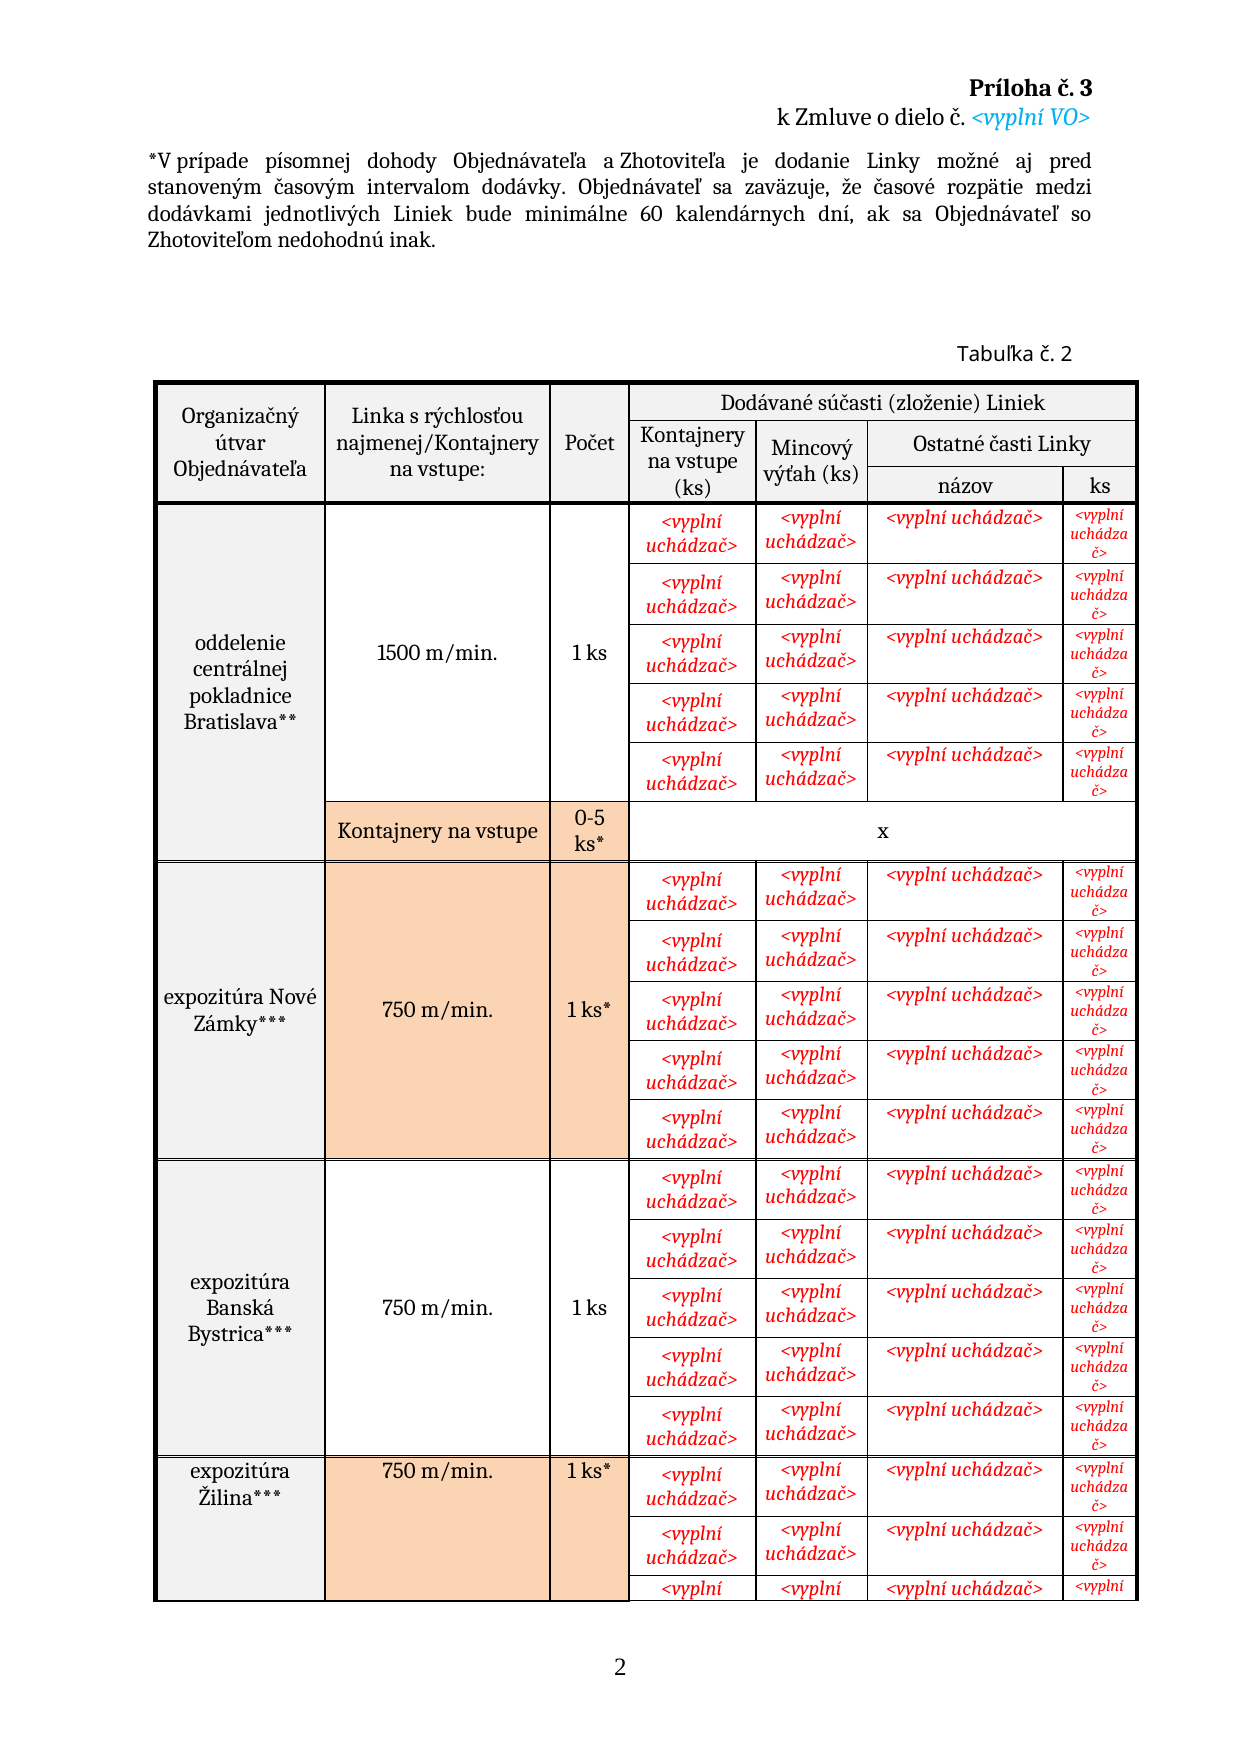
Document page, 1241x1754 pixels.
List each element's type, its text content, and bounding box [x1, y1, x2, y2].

text *V prípade písomnej dohody Objednávateľa a Zhotoviteľa je dodanie Linky možné aj pred stanoveným časovým intervalom dodávky. Objednávateľ sa zaväzuje, že časové rozpätie medzi dodávkami jednotlivých Liniek bude minimálne 60 kalendárnych dní, ak sa Objednávateľ so Zhotoviteľom nedohodnú inak. [148, 148, 1093, 253]
table_cell <vyplní uchádzač> [757, 1041, 867, 1099]
table_header Počet [551, 385, 628, 501]
table_cell <vyplní uchádzač> [757, 921, 867, 981]
table_cell <vyplní uchádzač> [1064, 743, 1135, 801]
table_cell 1 ks [551, 505, 628, 801]
table_cell <vyplní uchádzač> [757, 564, 867, 623]
table_cell <vyplní uchádzač> [1064, 982, 1135, 1040]
table_cell 1500 m/min. [326, 505, 549, 801]
table_cell <vyplní uchádzač> [868, 684, 1062, 742]
table_cell <vyplní uchádzač> [1064, 1517, 1135, 1575]
table_cell <vyplní uchádzač> [757, 1576, 867, 1600]
table_cell <vyplní uchádzač> [868, 743, 1062, 801]
table_cell Kontajnery na vstupe [326, 802, 549, 860]
table_cell <vyplní uchádzač> [757, 1100, 867, 1158]
table_cell <vyplní uchádzač> [868, 1161, 1062, 1219]
table_cell 750 m/min. [326, 863, 549, 1158]
table_cell <vyplní uchádzač> [1064, 1220, 1135, 1278]
table_cell <vyplní uchádzač> [1064, 1338, 1135, 1396]
table_cell <vyplní uchádzač> [868, 564, 1062, 623]
table_header Linka s rýchlosťou najmenej/Kontajnery na vstupe: [326, 385, 549, 501]
table_cell <vyplní uchádzač> [868, 863, 1062, 920]
table_cell <vyplní uchádzač> [630, 625, 755, 682]
table_cell Ostatné časti Linky [868, 421, 1135, 466]
table_cell <vyplní uchádzač> [630, 743, 755, 801]
table_cell <vyplní uchádzač> [1064, 625, 1135, 682]
table_cell <vyplní uchádzač> [630, 1100, 755, 1158]
table_cell <vyplní uchádzač> [868, 921, 1062, 981]
table_cell <vyplní uchádzač> [868, 625, 1062, 682]
table_header Organizačný útvar Objednávateľa [158, 385, 324, 501]
table_cell <vyplní uchádzač> [630, 1338, 755, 1396]
table_cell 0-5 ks* [551, 802, 628, 860]
table_cell <vyplní uchádzač> [757, 1161, 867, 1219]
table_cell <vyplní uchádzač> [757, 505, 867, 563]
table_cell <vyplní uchádzač> [868, 1397, 1062, 1455]
table_cell <vyplní uchádzač> [630, 863, 755, 920]
table_cell <vyplní uchádzač> [1064, 564, 1135, 623]
table_cell <vyplní uchádzač> [757, 684, 867, 742]
table_cell expozitúra Nové Zámky*** [158, 863, 324, 1158]
table_cell <vyplní uchádzač> [868, 1041, 1062, 1099]
table_cell <vyplní uchádzač> [868, 1220, 1062, 1278]
table_cell ks [1064, 467, 1135, 501]
table_cell oddelenie centrálnej pokladnice Bratislava** [158, 505, 324, 860]
table_cell <vyplní uchádzač> [757, 1338, 867, 1396]
table_header Dodávané súčasti (zloženie) Liniek [630, 385, 1135, 420]
table_cell <vyplní uchádzač> [868, 1517, 1062, 1575]
table_cell <vyplní uchádzač> [757, 982, 867, 1040]
table_cell <vyplní uchádzač> [757, 1397, 867, 1455]
table_cell <vyplní uchádzač> [757, 1517, 867, 1575]
table_cell <vyplní uchádzač> [757, 1220, 867, 1278]
table_cell <vyplní uchádzač> [1064, 1397, 1135, 1455]
table_cell <vyplní uchádzač> [630, 1220, 755, 1278]
table_cell <vyplní uchádzač> [868, 1458, 1062, 1516]
table_cell Mincový výťah (ks) [757, 421, 867, 501]
table_cell <vyplní uchádzač> [630, 1397, 755, 1455]
table_cell <vyplní uchádzač> [1064, 1279, 1135, 1337]
table_cell 750 m/min. [326, 1458, 549, 1600]
table_cell 1 ks* [551, 863, 628, 1158]
table_cell <vyplní uchádzač> [630, 1458, 755, 1516]
table_cell expozitúra Žilina*** [158, 1458, 324, 1600]
table_cell <vyplní uchádzač> [868, 1100, 1062, 1158]
table_cell 1 ks [551, 1161, 628, 1455]
table_cell <vyplní uchádzač> [757, 625, 867, 682]
table_cell <vyplní uchádzač> [630, 1279, 755, 1337]
table_cell <vyplní uchádzač> [1064, 1041, 1135, 1099]
table_cell <vyplní uchádzač> [868, 982, 1062, 1040]
table_cell <vyplní uchádzač> [868, 1576, 1062, 1600]
table_cell <vyplní uchádzač> [630, 1041, 755, 1099]
text Tabuľka č. 2 [883, 339, 1093, 368]
table_cell <vyplní uchádzač> [630, 1161, 755, 1219]
table_cell <vyplní uchádzač> [868, 1338, 1062, 1396]
table_cell <vyplní uchádzač> [1064, 684, 1135, 742]
table_cell názov [868, 467, 1062, 501]
table_cell <vyplní uchádzač> [1064, 1576, 1135, 1600]
table_cell <vyplní uchádzač> [630, 684, 755, 742]
table_cell Kontajnery na vstupe (ks) [630, 421, 755, 501]
table_cell <vyplní uchádzač> [1064, 505, 1135, 563]
table_cell <vyplní uchádzač> [1064, 1161, 1135, 1219]
table_cell <vyplní uchádzač> [1064, 863, 1135, 920]
table_cell <vyplní uchádzač> [1064, 1100, 1135, 1158]
table_cell <vyplní uchádzač> [1064, 921, 1135, 981]
table_cell <vyplní uchádzač> [630, 505, 755, 563]
table_cell <vyplní uchádzač> [630, 564, 755, 623]
table_cell <vyplní uchádzač> [868, 505, 1062, 563]
table_cell <vyplní uchádzač> [757, 863, 867, 920]
table_cell <vyplní uchádzač> [630, 921, 755, 981]
table_cell <vyplní uchádzač> [757, 743, 867, 801]
table_cell x [630, 802, 1135, 860]
table_cell <vyplní uchádzač> [757, 1279, 867, 1337]
table_cell <vyplní uchádzač> [1064, 1458, 1135, 1516]
table_cell <vyplní uchádzač> [868, 1279, 1062, 1337]
table_cell <vyplní uchádzač> [630, 1517, 755, 1575]
table_cell <vyplní uchádzač> [630, 982, 755, 1040]
table_cell expozitúra Banská Bystrica*** [158, 1161, 324, 1455]
table_cell <vyplní uchádzač> [630, 1576, 755, 1600]
table_cell 1 ks* [551, 1458, 628, 1600]
table_cell 750 m/min. [326, 1161, 549, 1455]
table_cell <vyplní uchádzač> [757, 1458, 867, 1516]
